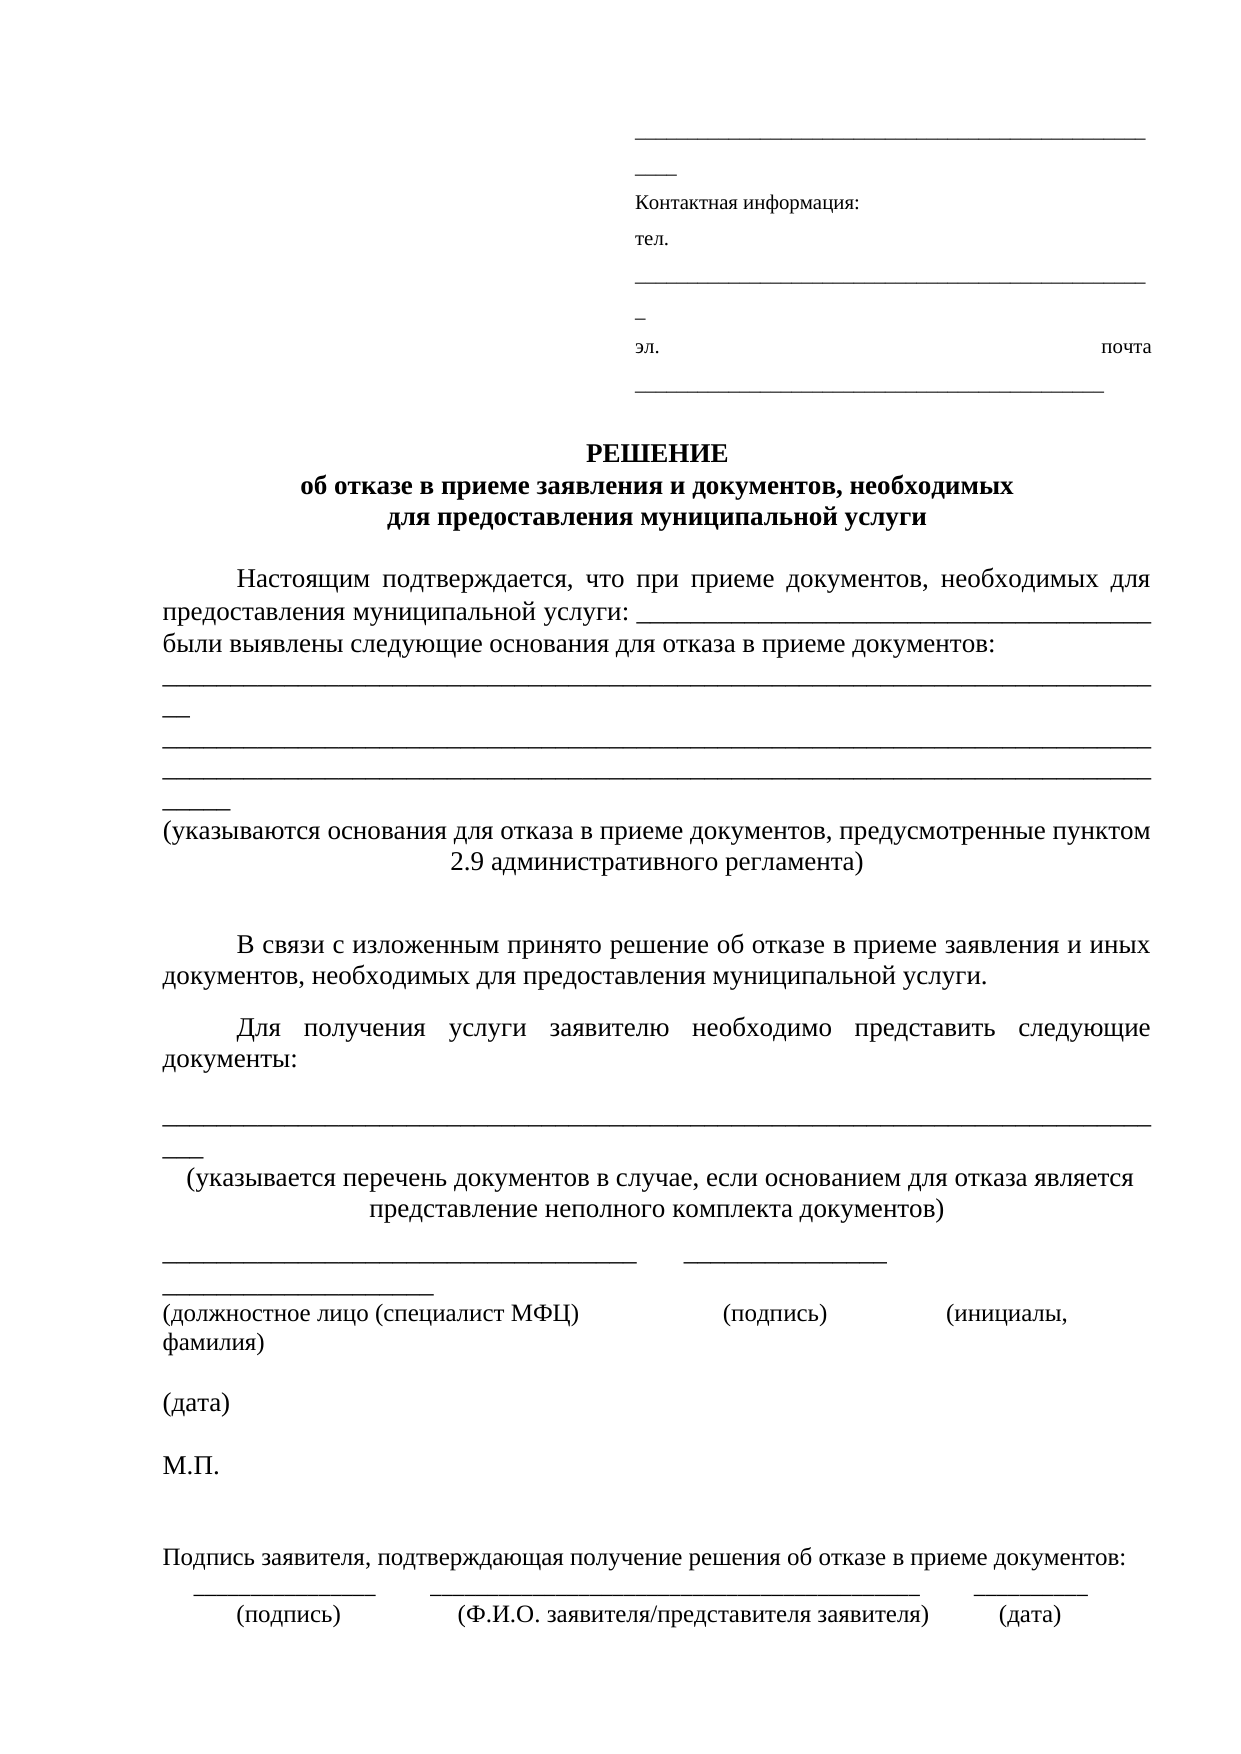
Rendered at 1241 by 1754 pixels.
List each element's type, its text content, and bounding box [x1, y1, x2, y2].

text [635, 118, 1152, 178]
text ________________ ___________________________________________ __________ [162, 1571, 1152, 1599]
text (подпись) (Ф.И.О. заявителя/представителя заявителя) (дата) [162, 1599, 1152, 1628]
text Контактная информация: [635, 190, 1152, 214]
text об отказе в приеме заявления и документов, необходимых для предоставления муниципальной услуги [162, 469, 1152, 531]
text эл. почта _____________________________________________ [635, 334, 1152, 394]
text (указывается перечень документов в случае, если основанием для отказа является [162, 1161, 1152, 1192]
text _______________________________________________________________________________________________________________________________________________________ [162, 720, 1152, 814]
text (указываются основания для отказа в приеме документов, предусмотренные пунктом 2.9 административного регламента) [162, 814, 1152, 876]
text ____________________________________________________________________________ [162, 1098, 1152, 1161]
text Для получения услуги заявителю необходимо представить следующие документы: [162, 1011, 1152, 1073]
text ___________________________________ _______________ ____________________ [162, 1236, 1152, 1298]
text Настоящим подтверждается, что при приеме документов, необходимых для предоставления муниципальной услуги: ______________________________________ были выявлены следующие основания для отказа в приеме документов: [162, 562, 1152, 658]
text В связи с изложенным принято решение об отказе в приеме заявления и иных документов, необходимых для предоставления муниципальной услуги. [162, 928, 1152, 990]
text ___________________________________________________________________________ [162, 658, 1152, 720]
text (дата) [162, 1386, 1152, 1418]
text представление неполного комплекта документов) [162, 1192, 1152, 1223]
text РЕШЕНИЕ [162, 438, 1152, 469]
text Подпись заявителя, подтверждающая получение решения об отказе в приеме документов: [162, 1542, 1152, 1571]
text тел. __________________________________________________ [635, 226, 1152, 322]
text М.П. [162, 1449, 1152, 1480]
text (должностное лицо (специалист МФЦ) (подпись) (инициалы, фамилия) [162, 1298, 1152, 1355]
